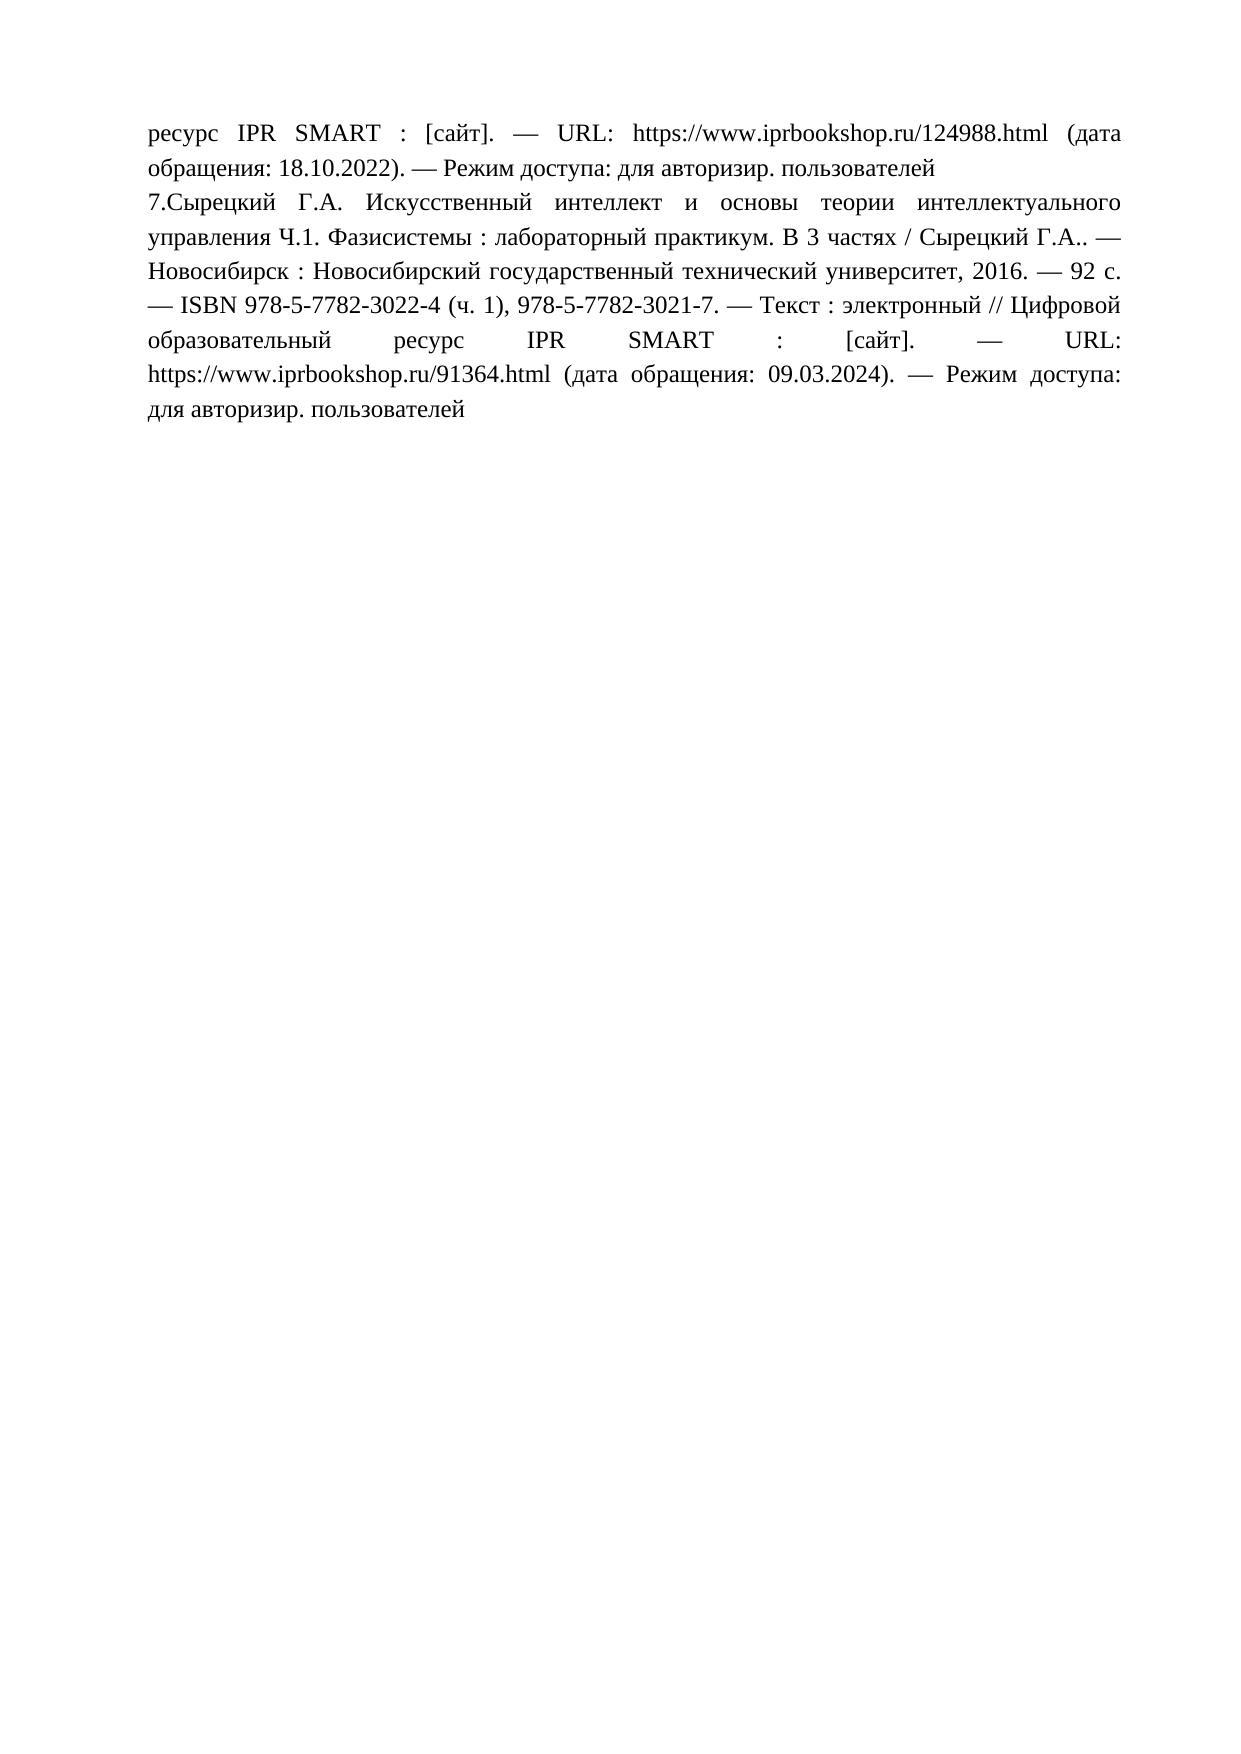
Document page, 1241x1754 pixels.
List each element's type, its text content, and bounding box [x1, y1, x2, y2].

text 7.Сырецкий Г.А. Искусственный интеллект и основы теории интеллектуального управления Ч.1. Фазисистемы : лабораторный практикум. В 3 частях / Сырецкий Г.А.. — Новосибирск : Новосибирский государственный технический университет, 2016. — 92 c. — ISBN 978-5-7782-3022-4 (ч. 1), 978-5-7782-3021-7. — Текст : электронный // Цифровой образовательный ресурс IPR SMART : [сайт]. — URL: https://www.iprbookshop.ru/91364.html (дата обращения: 09.03.2024). — Режим доступа: для авторизир. пользователей [148, 187, 1122, 423]
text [148, 118, 1122, 181]
